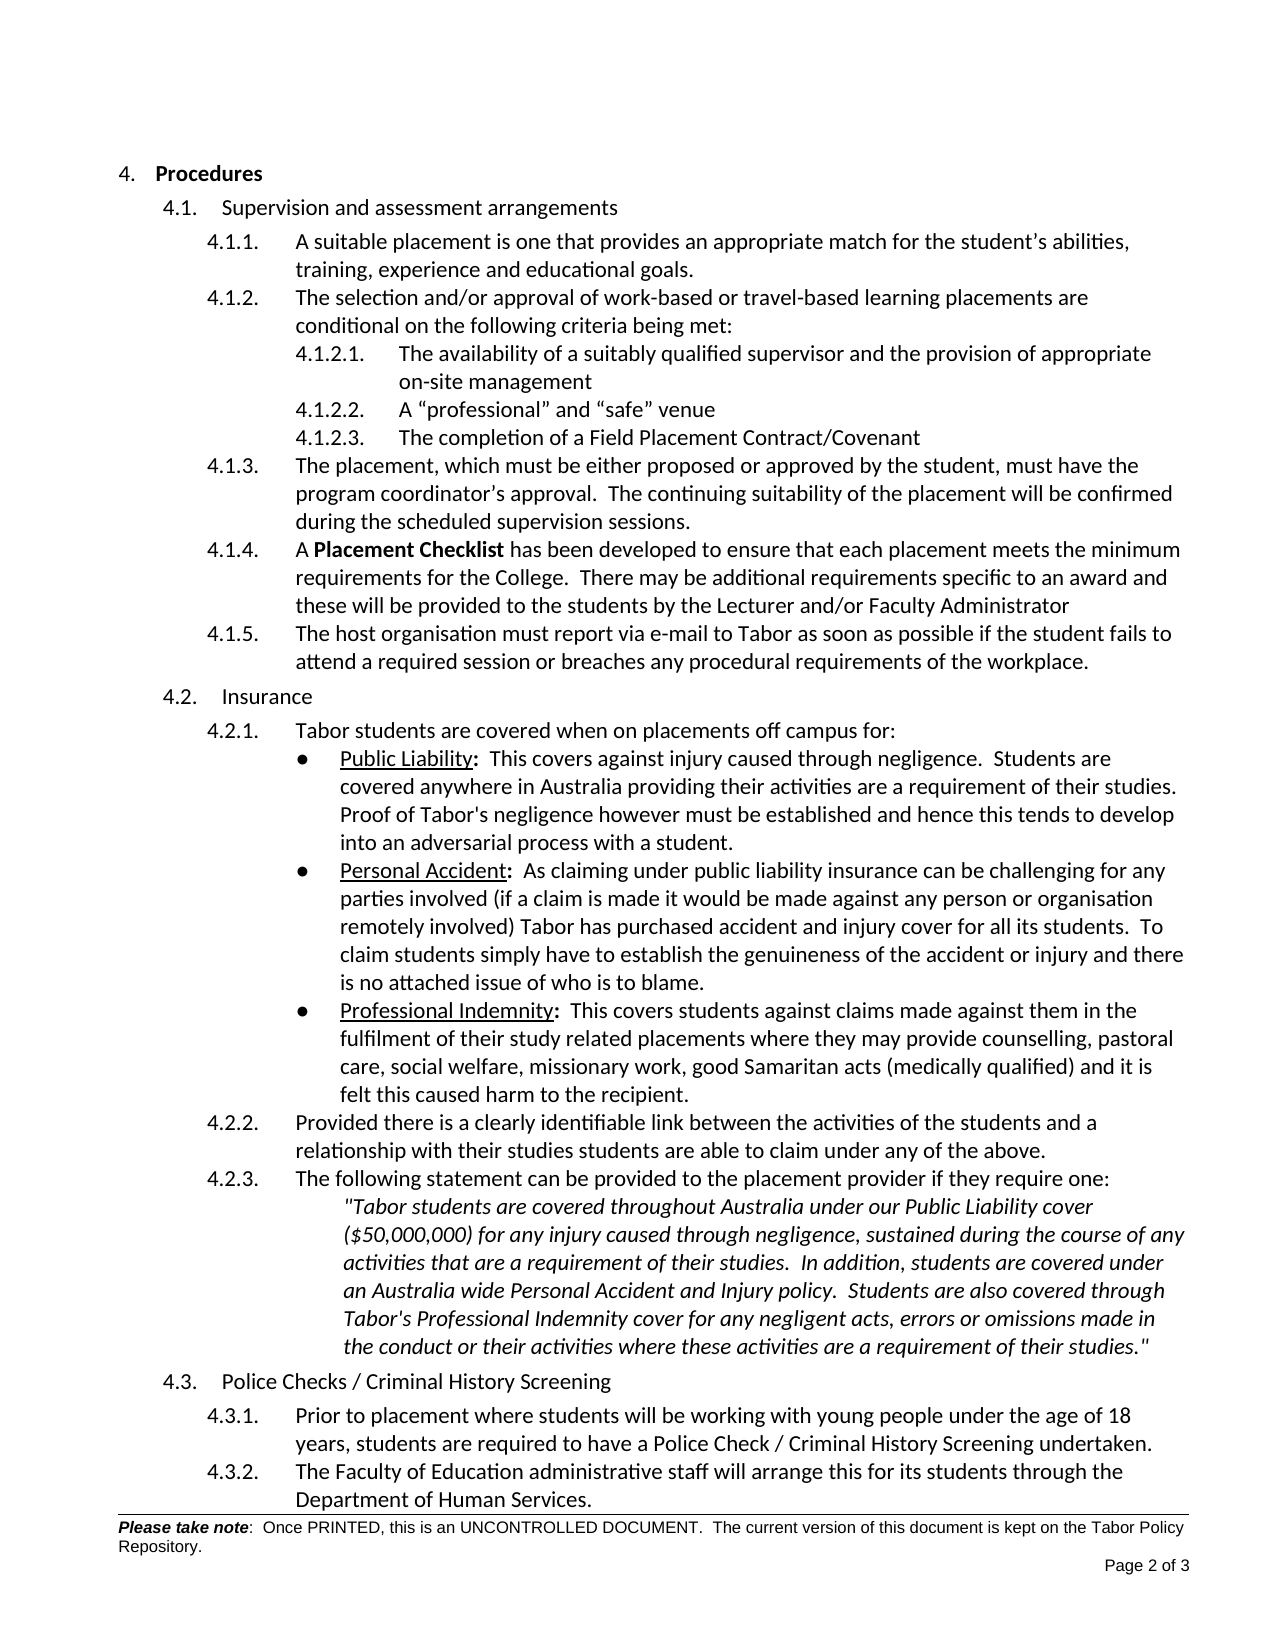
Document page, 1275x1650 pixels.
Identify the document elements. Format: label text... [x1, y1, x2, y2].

list Police Checks / Criminal History Screening [163, 1367, 1188, 1395]
list Professional Indemnity: This covers students against claims made against them in the fulfilment of their study related placements where they may provide counselling, pastoral care, social welfare, missionary work, good Samaritan acts (medically qualified) and it is felt this caused harm to the recipient. [295, 996, 1188, 1108]
list The Faculty of Education administrative staff will arrange this for its students through the Department of Human Services. [207, 1457, 1188, 1513]
list Public Liability: This covers against injury caused through negligence. Students are covered anywhere in Australia providing their activities are a requirement of their studies. Proof of Tabor's negligence however must be established and hence this tends to develop into an adversarial process with a student. [295, 744, 1188, 856]
list Prior to placement where students will be working with young people under the age of 18 years, students are required to have a Police Check / Criminal History Screening undertaken. [207, 1401, 1188, 1457]
list The availability of a suitably qualified supervisor and the provision of appropriate on-site management [295, 339, 1188, 395]
list Procedures [118, 159, 1188, 187]
text "Tabor students are covered throughout Australia under our Public Liability cover ($50,000,000) for any injury caused through negligence, sustained during the course of any activities that are a requirement of their studies. In addition, students are covered under an Australia wide Personal Accident and Injury policy. Students are also covered through Tabor's Professional Indemnity cover for any negligent acts, errors or omissions made in the conduct or their activities where these activities are a requirement of their studies." [343, 1192, 1188, 1361]
list Provided there is a clearly identifiable link between the activities of the students and a relationship with their studies students are able to claim under any of the above. [207, 1108, 1188, 1164]
list Supervision and assessment arrangements [163, 193, 1188, 221]
list Personal Accident: As claiming under public liability insurance can be challenging for any parties involved (if a claim is made it would be made against any person or organisation remotely involved) Tabor has purchased accident and injury cover for all its students. To claim students simply have to establish the genuineness of the accident or injury and there is no attached issue of who is to blame. [295, 856, 1188, 996]
list The completion of a Field Placement Contract/Covenant [295, 423, 1188, 451]
list Insurance [163, 682, 1188, 710]
list The host organisation must report via e-mail to Tabor as soon as possible if the student fails to attend a required session or breaches any procedural requirements of the workplace. [207, 619, 1188, 676]
list A “professional” and “safe” venue [295, 395, 1188, 423]
list The placement, which must be either proposed or approved by the student, must have the program coordinator’s approval. The continuing suitability of the placement will be confirmed during the scheduled supervision sessions. [207, 451, 1188, 535]
list A suitable placement is one that provides an appropriate match for the student’s abilities, training, experience and educational goals. [207, 227, 1188, 283]
list The following statement can be provided to the placement provider if they require one: [207, 1164, 1188, 1192]
list Tabor students are covered when on placements off campus for: [207, 716, 1188, 744]
list The selection and/or approval of work-based or travel-based learning placements are conditional on the following criteria being met: [207, 283, 1188, 339]
list A Placement Checklist has been developed to ensure that each placement meets the minimum requirements for the College. There may be additional requirements specific to an award and these will be provided to the students by the Lecturer and/or Faculty Administrator [207, 535, 1188, 619]
